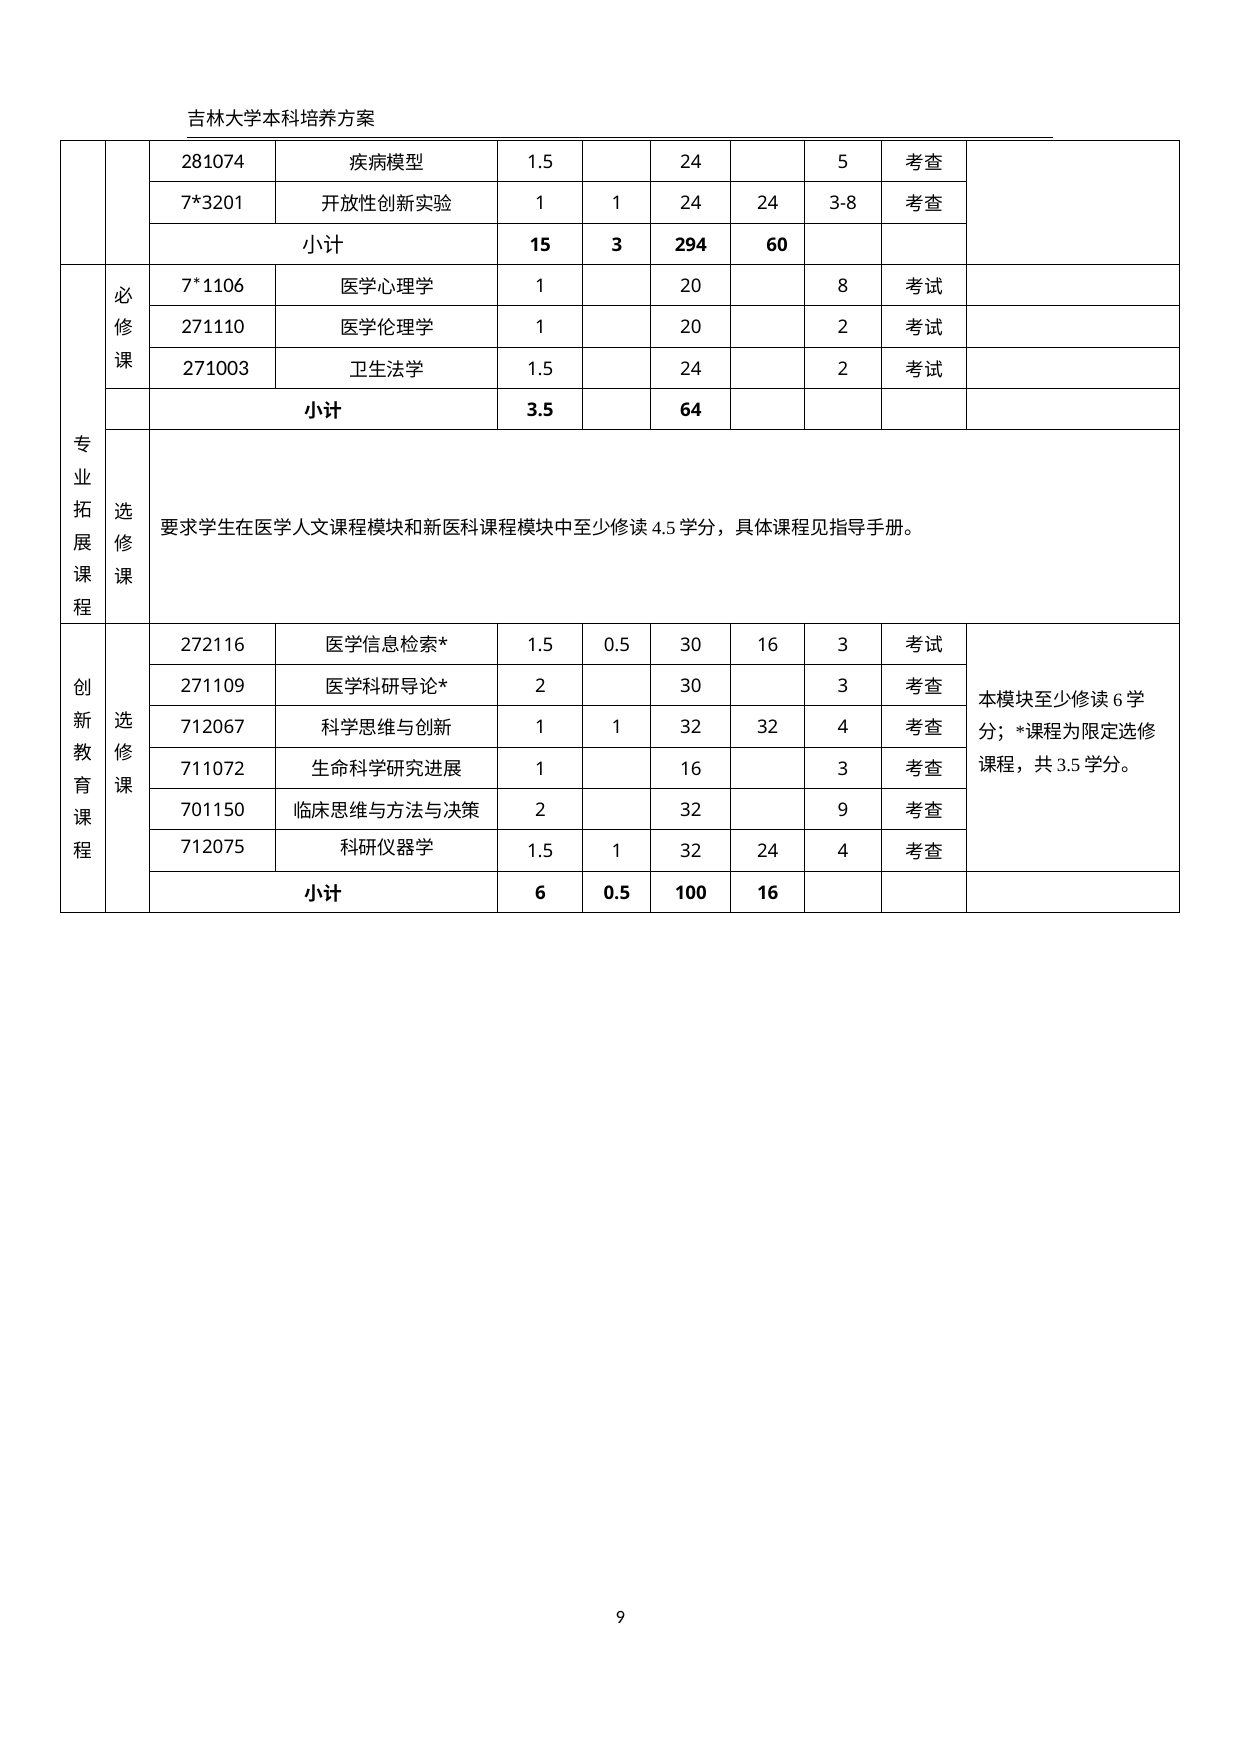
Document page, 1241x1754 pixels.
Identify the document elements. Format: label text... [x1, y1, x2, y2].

table_cell 711072 [150, 748, 275, 788]
table_cell 7*3201 [150, 182, 275, 223]
table_cell 0.5 [583, 872, 650, 912]
table_cell [583, 748, 650, 788]
table_cell 272116 [150, 624, 275, 664]
table_cell 24 [651, 182, 730, 223]
table_cell 临床思维与方法与决策 [276, 789, 497, 829]
table_cell 专业拓展课程 [61, 265, 105, 622]
table_cell [731, 789, 804, 829]
table_cell [583, 348, 650, 388]
table_cell [583, 306, 650, 347]
table_cell 考查 [882, 665, 966, 705]
table_cell 294 [651, 224, 730, 264]
table_cell 3 [805, 624, 881, 664]
table_cell 20 [651, 306, 730, 347]
table_cell 1.5 [498, 830, 582, 871]
table_cell 考查 [882, 141, 966, 181]
table_cell 1.5 [498, 624, 582, 664]
table_cell 考试 [882, 348, 966, 388]
table_cell 科学思维与创新 [276, 706, 497, 747]
table_cell 271003 [150, 348, 275, 388]
table_cell 271110 [150, 306, 275, 347]
table_cell [731, 665, 804, 705]
table_cell 考试 [882, 306, 966, 347]
table_cell [731, 389, 804, 429]
table_cell 小计 [150, 872, 497, 912]
table_cell [731, 141, 804, 181]
table_cell 要求学生在医学人文课程模块和新医科课程模块中至少修读4.5学分，具体课程见指导手册。 [150, 430, 1179, 622]
table_cell 考查 [882, 706, 966, 747]
table_cell 2 [805, 348, 881, 388]
table_cell 3-8 [805, 182, 881, 223]
table_cell [583, 389, 650, 429]
table_cell 2 [498, 789, 582, 829]
table_cell 4 [805, 706, 881, 747]
table_cell 30 [651, 624, 730, 664]
table_cell 考试 [882, 624, 966, 664]
table_cell [967, 872, 1179, 912]
table_cell [882, 389, 966, 429]
table_cell 712075 [150, 830, 275, 871]
table_cell 考查 [882, 182, 966, 223]
table_cell 24 [731, 830, 804, 871]
table_cell 9 [805, 789, 881, 829]
table_cell 卫生法学 [276, 348, 497, 388]
table_cell 医学科研导论* [276, 665, 497, 705]
table_cell 24 [651, 348, 730, 388]
table_cell 32 [651, 789, 730, 829]
table_cell [731, 748, 804, 788]
table_cell [731, 348, 804, 388]
table_cell [882, 224, 966, 264]
table_cell 16 [731, 872, 804, 912]
table_cell 3.5 [498, 389, 582, 429]
table_cell 小计 [150, 389, 497, 429]
table_cell 24 [651, 141, 730, 181]
table_cell 疾病模型 [276, 141, 497, 181]
table_cell [731, 306, 804, 347]
table_cell 15 [498, 224, 582, 264]
table_cell 考查 [882, 830, 966, 871]
table_cell 选修课 [106, 430, 149, 622]
table_cell 8 [805, 265, 881, 305]
table_cell 1 [498, 182, 582, 223]
table_cell [583, 789, 650, 829]
table_cell 24 [731, 182, 804, 223]
table_cell 医学伦理学 [276, 306, 497, 347]
table_cell 3 [583, 224, 650, 264]
table_cell 32 [651, 706, 730, 747]
table_cell 2 [498, 665, 582, 705]
table_cell [583, 665, 650, 705]
table_cell 开放性创新实验 [276, 182, 497, 223]
table_cell 701150 [150, 789, 275, 829]
table_cell 1.5 [498, 348, 582, 388]
table_cell 271109 [150, 665, 275, 705]
table_cell 281074 [150, 141, 275, 181]
table_cell 2 [805, 306, 881, 347]
table_cell 必修课 [106, 265, 149, 388]
table_cell 3 [805, 665, 881, 705]
table_cell 医学心理学 [276, 265, 497, 305]
table_cell [967, 389, 1179, 429]
table_cell 1 [498, 748, 582, 788]
table_cell 6 [498, 872, 582, 912]
table_cell 16 [731, 624, 804, 664]
table_cell [882, 872, 966, 912]
table_cell 1 [498, 306, 582, 347]
table_cell 7*1106 [150, 265, 275, 305]
table_cell 712067 [150, 706, 275, 747]
table_cell 选修课 [106, 624, 149, 912]
table_cell 5 [805, 141, 881, 181]
table_cell 64 [651, 389, 730, 429]
table_cell 1 [583, 182, 650, 223]
table_cell 1 [498, 706, 582, 747]
table_cell 生命科学研究进展 [276, 748, 497, 788]
table_cell [967, 265, 1179, 305]
table_cell 1.5 [498, 141, 582, 181]
table_cell [805, 224, 881, 264]
table_cell 科研仪器学 [276, 830, 497, 871]
table_cell 考查 [882, 789, 966, 829]
table_cell 20 [651, 265, 730, 305]
table_cell 32 [651, 830, 730, 871]
table_cell 100 [651, 872, 730, 912]
table_cell 32 [731, 706, 804, 747]
table_cell 考试 [882, 265, 966, 305]
table_cell 3 [805, 748, 881, 788]
table_cell 0.5 [583, 624, 650, 664]
table_cell 本模块至少修读6学分；*课程为限定选修课程，共3.5学分。 [967, 624, 1179, 871]
table_cell 1 [583, 830, 650, 871]
table_cell [583, 141, 650, 181]
table_cell [967, 348, 1179, 388]
table_cell 小计 [150, 224, 497, 264]
table_cell 30 [651, 665, 730, 705]
table_cell [106, 389, 149, 429]
table_cell [805, 872, 881, 912]
table_cell 60 [731, 224, 804, 264]
table_cell 4 [805, 830, 881, 871]
table_cell [967, 306, 1179, 347]
table_cell [583, 265, 650, 305]
table_cell [805, 389, 881, 429]
table_cell 医学信息检索* [276, 624, 497, 664]
table_cell 1 [583, 706, 650, 747]
table_cell 考查 [882, 748, 966, 788]
table_cell 1 [498, 265, 582, 305]
table_cell 16 [651, 748, 730, 788]
table_cell [731, 265, 804, 305]
table_cell 创 新 教 育 课程 [61, 624, 105, 912]
